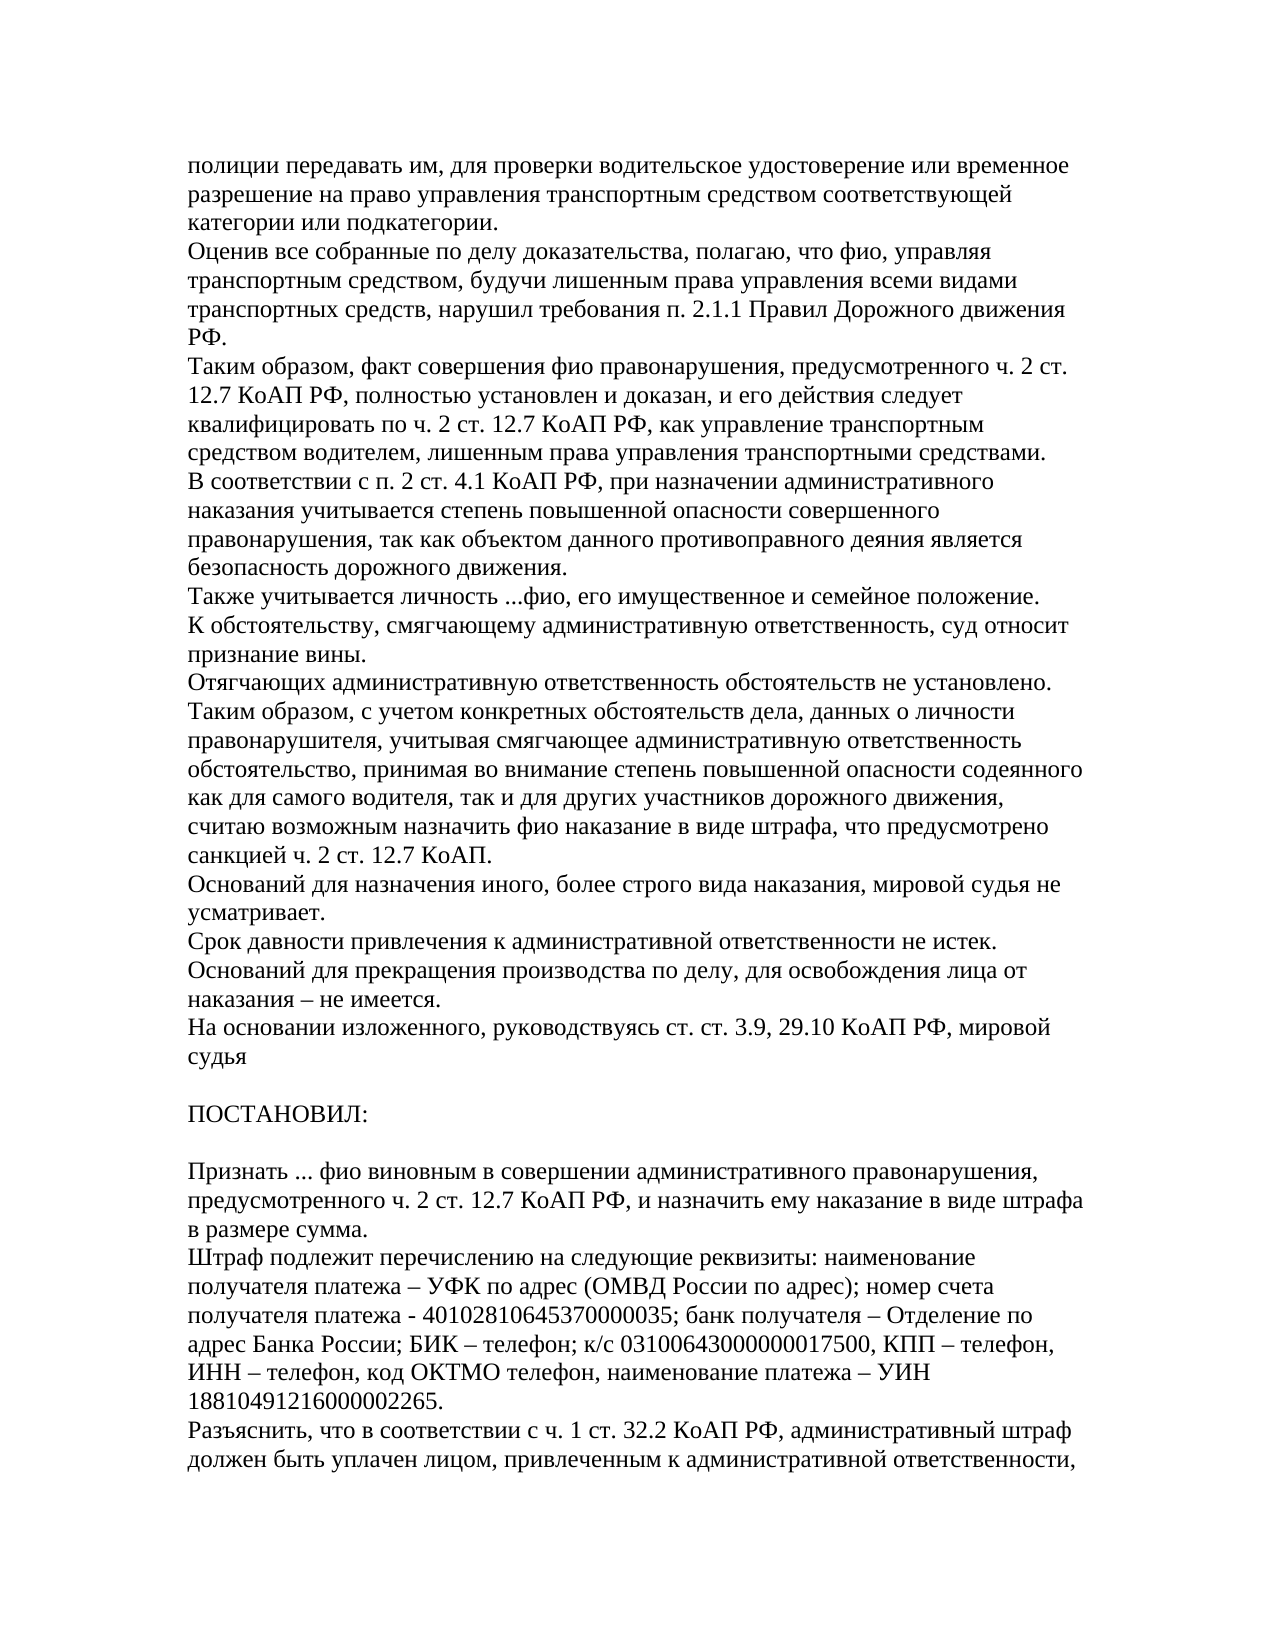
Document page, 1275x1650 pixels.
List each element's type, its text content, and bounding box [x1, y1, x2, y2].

text Оценив все собранные по делу доказательства, полагаю, что фио, управляя транспортным средством, будучи лишенным права управления всеми видами транспортных средств, нарушил требования п. 2.1.1 Правил Дорожного движения РФ. [187, 236, 1087, 351]
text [187, 150, 1087, 236]
text Таким образом, факт совершения фио правонарушения, предусмотренного ч. 2 ст. 12.7 КоАП РФ, полностью установлен и доказан, и его действия следует квалифицировать по ч. 2 ст. 12.7 КоАП РФ, как управление транспортным средством водителем, лишенным права управления транспортными средствами. [187, 351, 1087, 466]
text В соответствии с п. 2 ст. 4.1 КоАП РФ, при назначении административного наказания учитывается степень повышенной опасности совершенного правонарушения, так как объектом данного противоправного деяния является безопасность дорожного движения. [187, 466, 1087, 581]
text К обстоятельству, смягчающему административную ответственность, суд относит признание вины. [187, 610, 1087, 667]
text Также учитывается личность ...фио, его имущественное и семейное положение. [187, 581, 1087, 610]
text Срок давности привлечения к административной ответственности не истек. Оснований для прекращения производства по делу, для освобождения лица от наказания – не имеется. [187, 926, 1087, 1012]
text Отягчающих административную ответственность обстоятельств не установлено. [187, 667, 1087, 696]
text Оснований для назначения иного, более строго вида наказания, мировой судья не усматривает. [187, 869, 1087, 926]
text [187, 1415, 1087, 1472]
text Признать ... фио виновным в совершении административного правонарушения, предусмотренного ч. 2 ст. 12.7 КоАП РФ, и назначить ему наказание в виде штрафа в размере сумма. [187, 1156, 1087, 1242]
text На основании изложенного, руководствуясь ст. ст. 3.9, 29.10 КоАП РФ, мировой судья [187, 1012, 1087, 1070]
text Штраф подлежит перечислению на следующие реквизиты: наименование получателя платежа – УФК по адрес (ОМВД России по адрес); номер счета получателя платежа - 40102810645370000035; банк получателя – Отделение по адрес Банка России; БИК – телефон; к/с 03100643000000017500, КПП – телефон, ИНН – телефон, код ОКТМО телефон, наименование платежа – УИН 18810491216000002265. [187, 1242, 1087, 1415]
text Таким образом, с учетом конкретных обстоятельств дела, данных о личности правонарушителя, учитывая смягчающее административную ответственность обстоятельство, принимая во внимание степень повышенной опасности содеянного как для самого водителя, так и для других участников дорожного движения, считаю возможным назначить фио наказание в виде штрафа, что предусмотрено санкцией ч. 2 ст. 12.7 КоАП. [187, 696, 1087, 869]
text ПОСТАНОВИЛ: [187, 1099, 1087, 1127]
